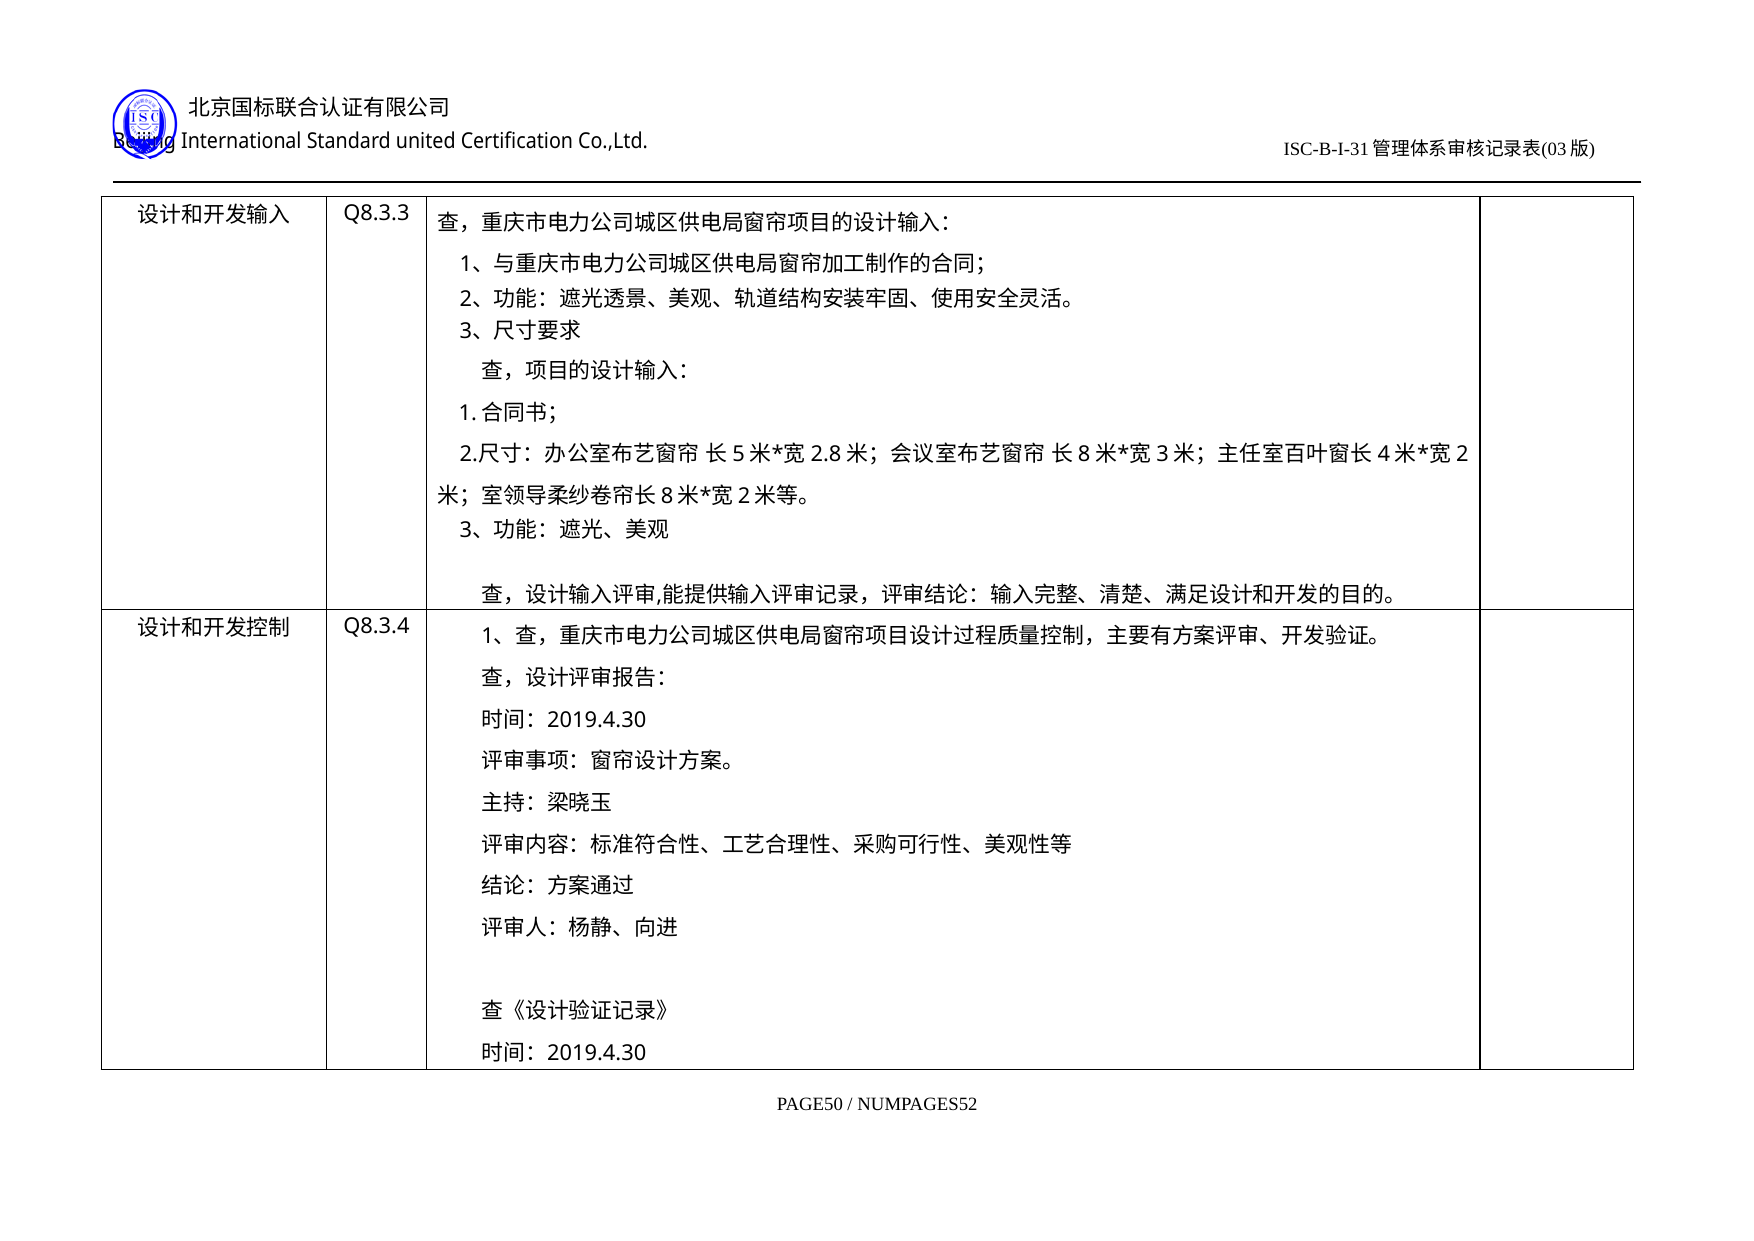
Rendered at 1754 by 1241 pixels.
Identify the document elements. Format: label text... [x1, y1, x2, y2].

picture [112, 89, 180, 158]
table_cell Q8.3.3 [327, 197, 426, 609]
table_cell 查，重庆市电力公司城区供电局窗帘项目的设计输入： 1、与重庆市电力公司城区供电局窗帘加工制作的合同； 2、功能：遮光透景、美观、轨道结构安装牢固、使用安全灵活。 3、尺寸要求 查，项目的设计输入： 合同书； 2.尺寸：办公室布艺窗帘 长5米*宽2.8米；会议室布艺窗帘 长8米*宽3米；主任室百叶窗长4米*宽2米；室领导柔纱卷帘长8米*宽2米等。 3、功能：遮光、美观 查，设计输入评审,能提供输入评审记录，评审结论：输入完整、清楚、满足设计和开发的目的。 [427, 197, 1479, 609]
table_cell [1481, 610, 1633, 1069]
table_cell 设计和开发控制 [102, 610, 326, 1069]
table_cell Q8.3.4 [327, 610, 426, 1069]
table_cell [1481, 197, 1633, 609]
table_cell 设计和开发输入 [102, 197, 326, 609]
